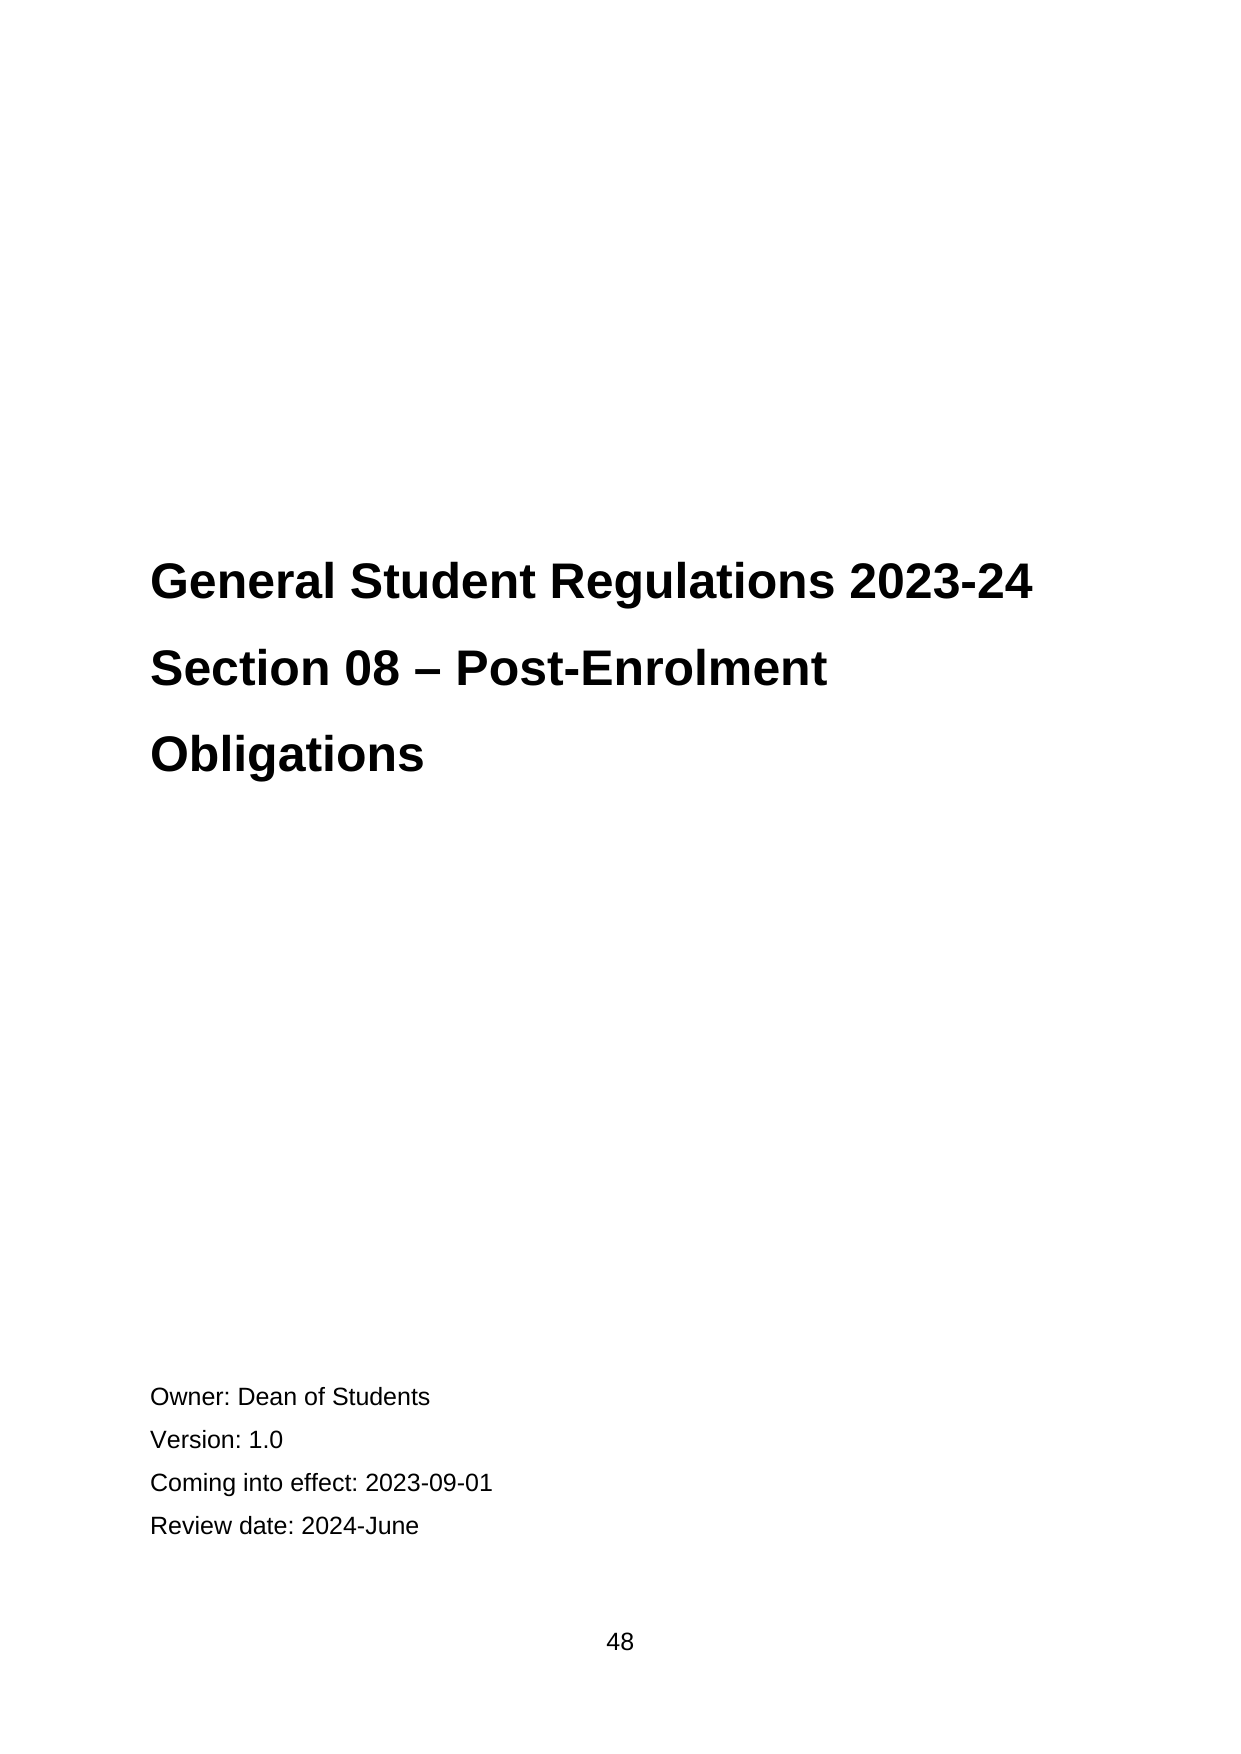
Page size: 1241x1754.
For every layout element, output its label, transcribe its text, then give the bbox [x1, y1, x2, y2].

text Review date: 2024-June [150, 1511, 1090, 1540]
text Owner: Dean of Students [150, 1382, 1090, 1411]
text Coming into effect: 2023-09-01 [150, 1468, 1090, 1497]
title General Student Regulations 2023-24 Section 08 – Post-Enrolment Obligations [150, 552, 1090, 782]
text Version: 1.0 [150, 1425, 1090, 1454]
